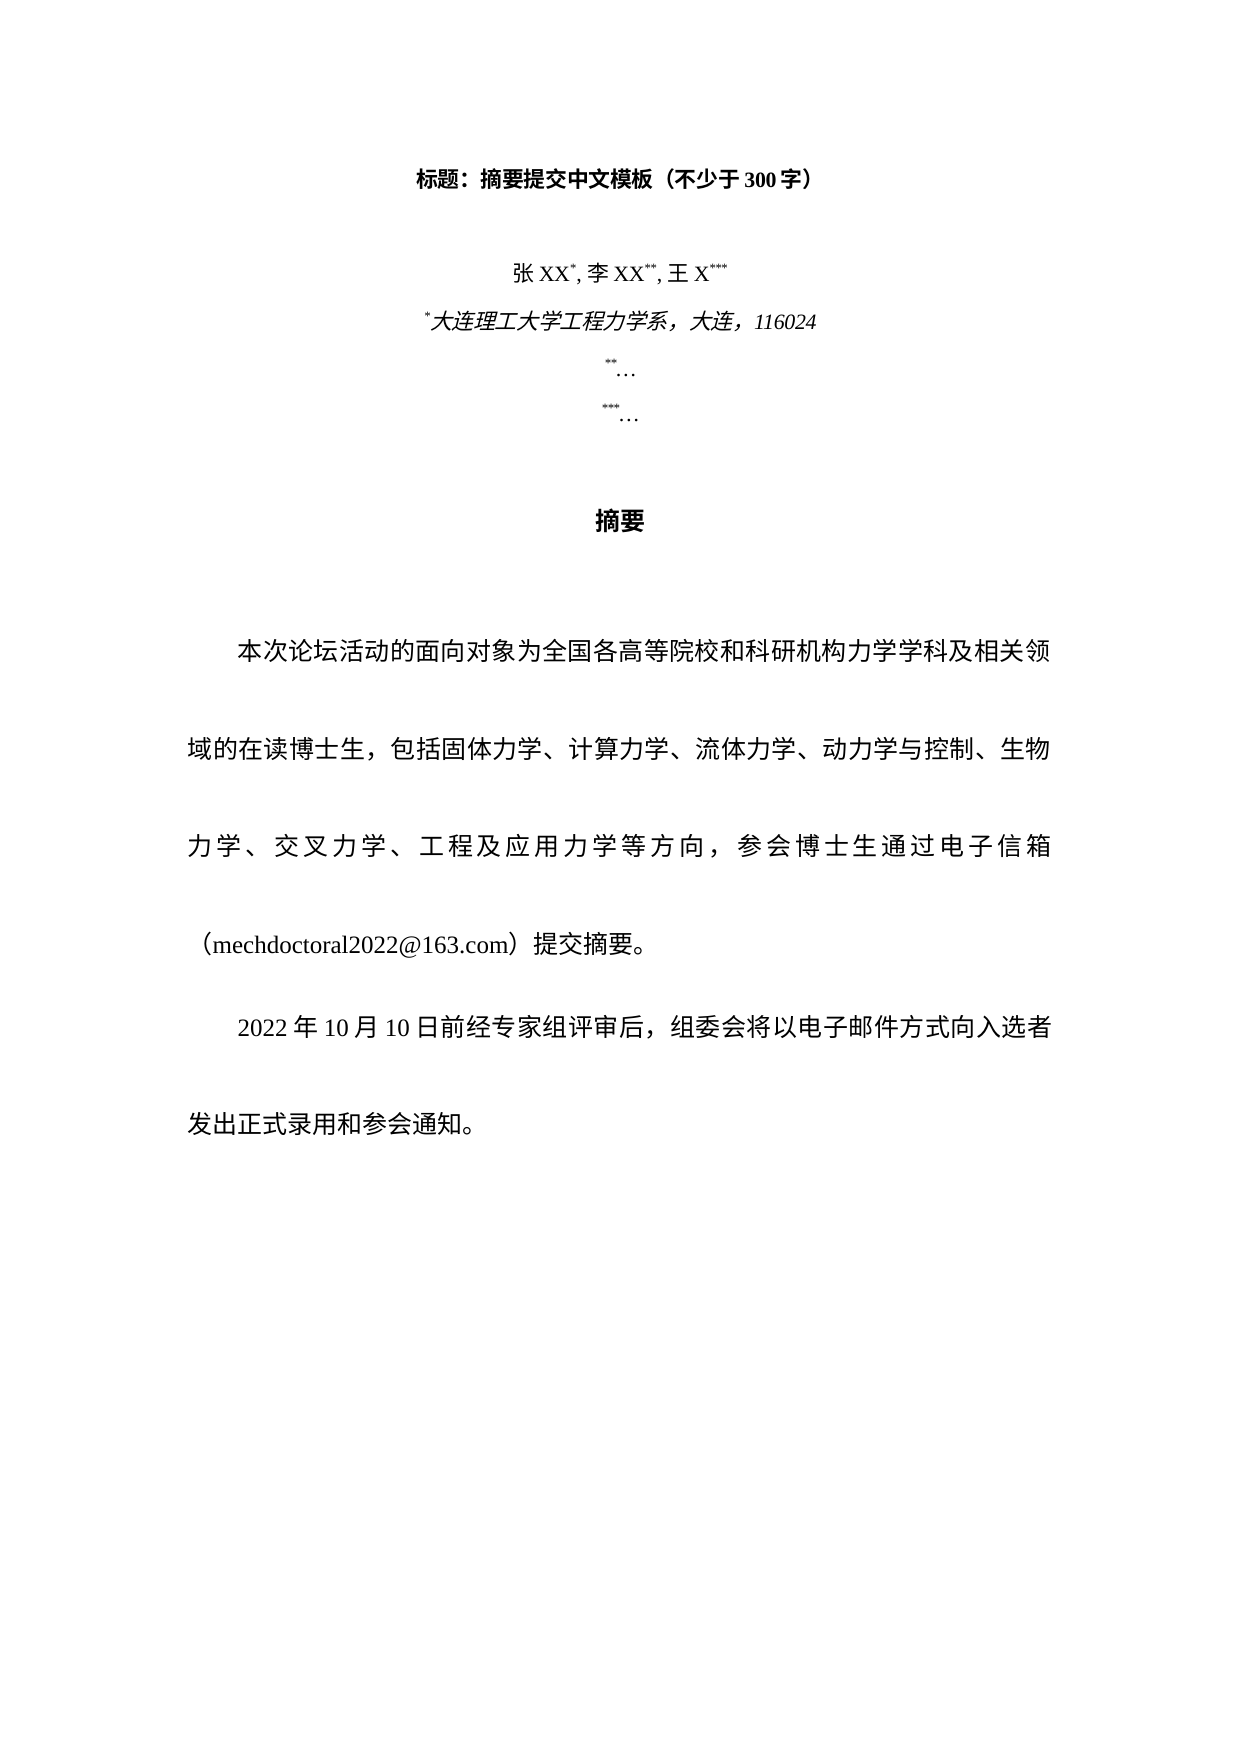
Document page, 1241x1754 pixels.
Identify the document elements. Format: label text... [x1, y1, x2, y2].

text 张XX*, 李XX**, 王X*** [187, 255, 1053, 288]
text 本次论坛活动的面向对象为全国各高等院校和科研机构力学学科及相关领域的在读博士生，包括固体力学、计算力学、流体力学、动力学与控制、生物力学、交叉力学、工程及应用力学等方向，参会博士生通过电子信箱（mechdoctoral2022@163.com）提交摘要。 [187, 617, 1053, 975]
text 2022年10月10日前经专家组评审后，组委会将以电子邮件方式向入选者发出正式录用和参会通知。 [187, 993, 1053, 1156]
text **… [187, 352, 1053, 384]
text *大连理工大学工程力学系，大连，116024 [187, 304, 1053, 336]
subtitle 摘要 [187, 487, 1053, 552]
text 标题：摘要提交中文模板（不少于300字） [187, 162, 1053, 194]
text ***… [187, 397, 1053, 430]
